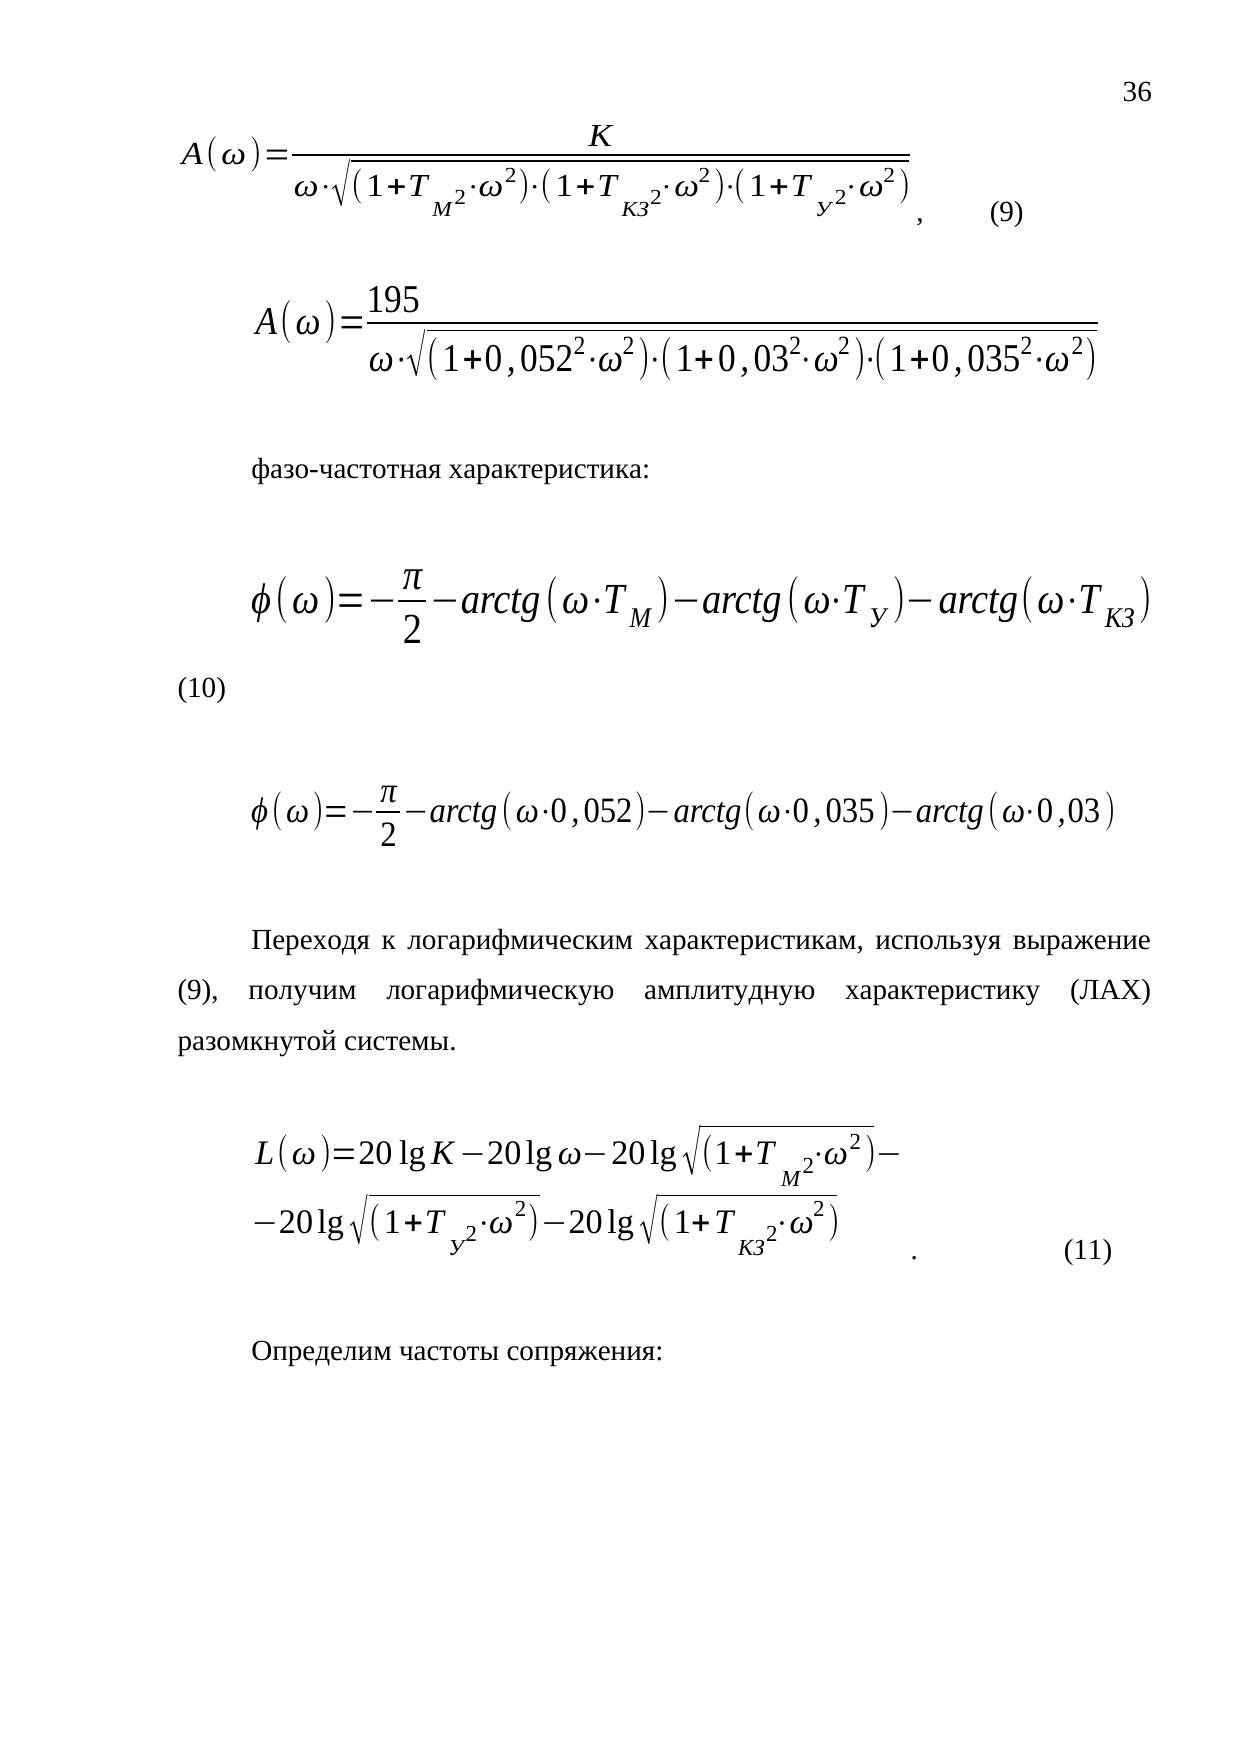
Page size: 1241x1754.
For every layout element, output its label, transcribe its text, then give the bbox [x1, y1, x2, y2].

text фазо-частотная характеристика: [177, 451, 1152, 485]
text Определим частоты сопряжения: [177, 1333, 1152, 1366]
text Переходя к логарифмическим характеристикам, используя выражение (9), получим логарифмическую амплитудную характеристику (ЛАХ) разомкнутой системы. [177, 922, 1152, 1056]
text . (11) [177, 1123, 1152, 1266]
text (10) [177, 552, 1152, 704]
